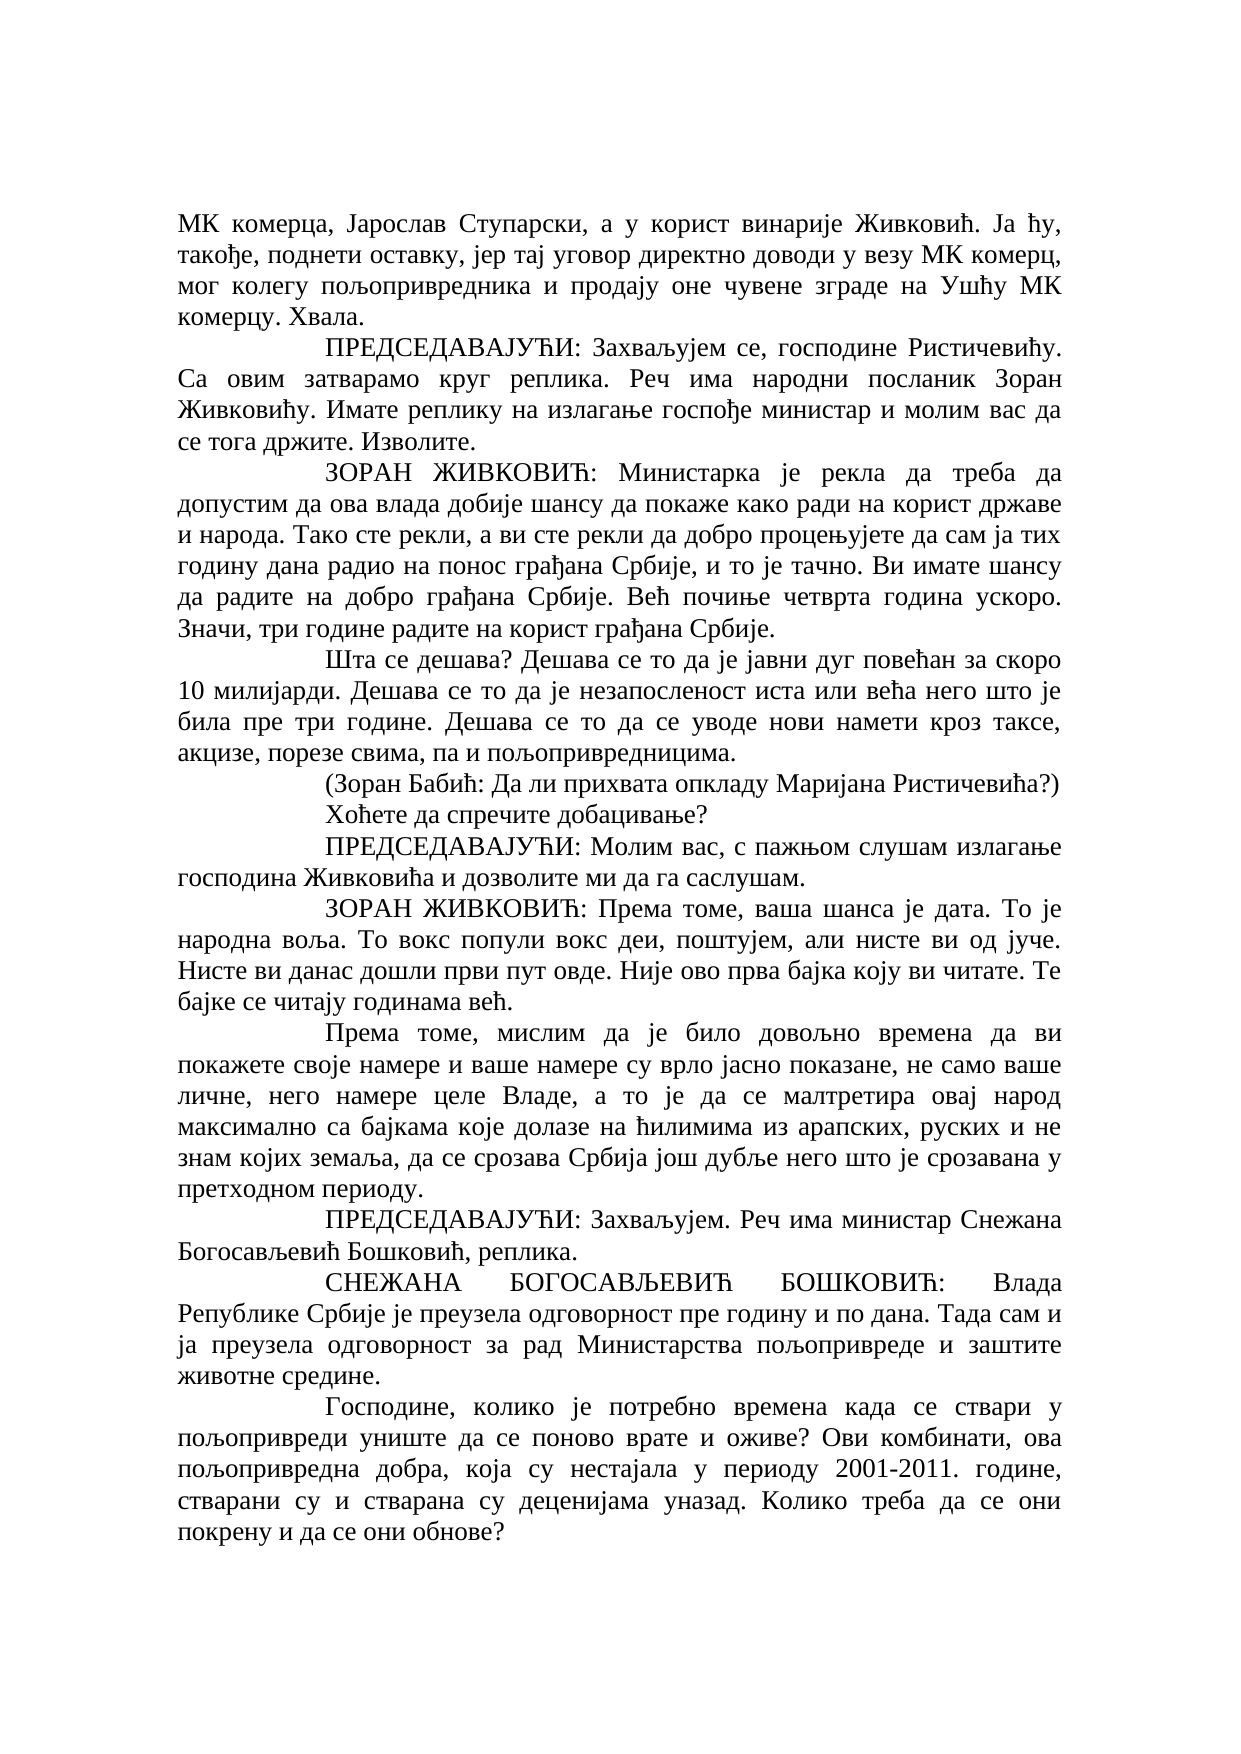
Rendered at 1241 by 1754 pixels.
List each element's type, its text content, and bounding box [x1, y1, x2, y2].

text ПРЕДСЕДАВАЈУЋИ: Молим вас, с пажњом слушам излагање господина Живковића и дозволите ми да га саслушам. [177, 830, 1063, 892]
text СНЕЖАНА БОГОСАВЉЕВИЋ БОШКОВИЋ: Влада Републике Србије је преузела одговорност пре годину и по дана. Тада сам и ја преузела одговорност за рад Министарства пољопривреде и заштите животне средине. [177, 1266, 1063, 1390]
text Хоћете да спречите добацивање? [177, 798, 1063, 830]
text ЗОРАН ЖИВКОВИЋ: Према томе, ваша шанса је дата. То је народна воља. То вокс попули вокс деи, поштујем, али нисте ви од јуче. Нисте ви данас дошли први пут овде. Није ово прва бајка коју ви читате. Те бајке се читају годинама већ. [177, 892, 1063, 1017]
text ПРЕДСЕДАВАЈУЋИ: Захваљујем се, господине Ристичевићу. Са овим затварамо круг реплика. Реч има народни посланик Зоран Живковићу. Имате реплику на излагање госпође министар и молим вас да се тога држите. Изволите. [177, 331, 1063, 456]
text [177, 207, 1063, 331]
text Према томе, мислим да је било довољно времена да ви покажете своје намере и ваше намере су врло јасно показане, не само ваше личне, него намере целе Владе, а то је да се малтретира овај народ максимално са бајкама које долазе на ћилимима из арапских, руских и не знам којих земаља, да се срозава Србија још дубље него што је срозавана у претходном периоду. [177, 1017, 1063, 1203]
text ПРЕДСЕДАВАЈУЋИ: Захваљујем. Реч има министар Снежана Богосављевић Бошковић, реплика. [177, 1203, 1063, 1266]
text Господине, колико је потребно времена када се ствари у пољопривреди униште да се поново врате и оживе? Ови комбинати, ова пољопривредна добра, која су нестајала у периоду 2001-2011. године, стварани су и стварана су деценијама уназад. Колико треба да се они покрену и да се они обнове? [177, 1390, 1063, 1546]
text ЗОРАН ЖИВКОВИЋ: Министарка је рекла да треба да допустим да ова влада добије шансу да покаже како ради на корист државе и народа. Тако сте рекли, а ви сте рекли да добро процењујете да сам ја тих годину дана радио на понос грађана Србије, и то је тачно. Ви имате шансу да радите на добро грађана Србије. Већ почиње четврта година ускоро. Значи, три године радите на корист грађана Србије. [177, 456, 1063, 643]
text Шта се дешава? Дешава се то да је јавни дуг повећан за скоро 10 милијарди. Дешава се то да је незапосленост иста или већа него што је била пре три године. Дешава се то да се уводе нови намети кроз таксе, акцизе, порезе свима, па и пољопривредницима. [177, 643, 1063, 767]
text (Зоран Бабић: Да ли прихвата опкладу Маријана Ристичевића?) [177, 767, 1063, 798]
